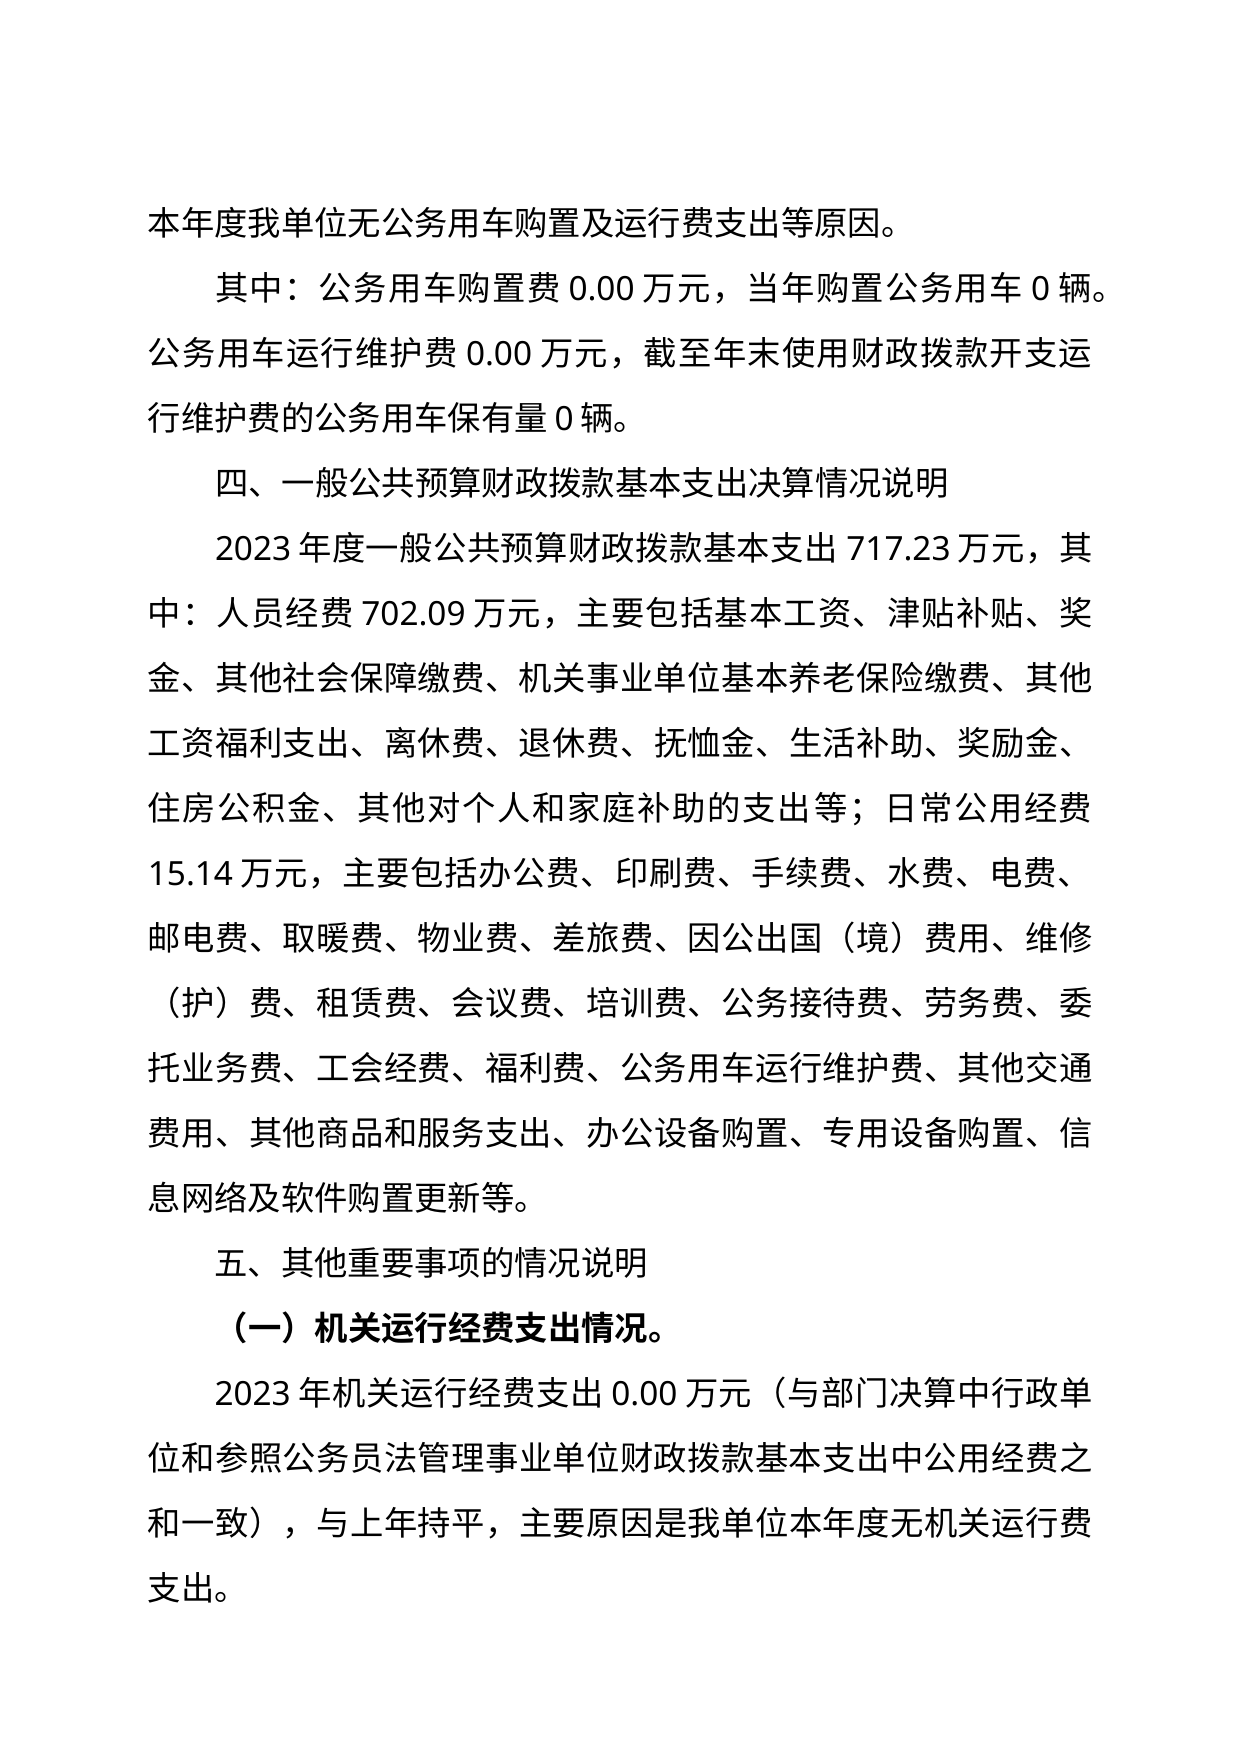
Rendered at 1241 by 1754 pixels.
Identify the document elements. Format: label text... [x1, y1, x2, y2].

text 2023年机关运行经费支出0.00万元（与部门决算中行政单位和参照公务员法管理事业单位财政拨款基本支出中公用经费之和一致），与上年持平，主要原因是我单位本年度无机关运行费支出。 [148, 1358, 1093, 1618]
text （一）机关运行经费支出情况。 [148, 1293, 1093, 1358]
text 其中：公务用车购置费0.00万元，当年购置公务用车0辆。公务用车运行维护费0.00万元，截至年末使用财政拨款开支运行维护费的公务用车保有量0辆。 [148, 253, 1093, 448]
text 四、一般公共预算财政拨款基本支出决算情况说明 [148, 448, 1093, 513]
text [148, 188, 1093, 253]
text 2023年度一般公共预算财政拨款基本支出717.23万元，其中：人员经费702.09万元，主要包括基本工资、津贴补贴、奖金、其他社会保障缴费、机关事业单位基本养老保险缴费、其他工资福利支出、离休费、退休费、抚恤金、生活补助、奖励金、住房公积金、其他对个人和家庭补助的支出等；日常公用经费15.14万元，主要包括办公费、印刷费、手续费、水费、电费、邮电费、取暖费、物业费、差旅费、因公出国（境）费用、维修（护）费、租赁费、会议费、培训费、公务接待费、劳务费、委托业务费、工会经费、福利费、公务用车运行维护费、其他交通费用、其他商品和服务支出、办公设备购置、专用设备购置、信息网络及软件购置更新等。 [148, 513, 1093, 1228]
text 五、其他重要事项的情况说明 [148, 1228, 1093, 1293]
